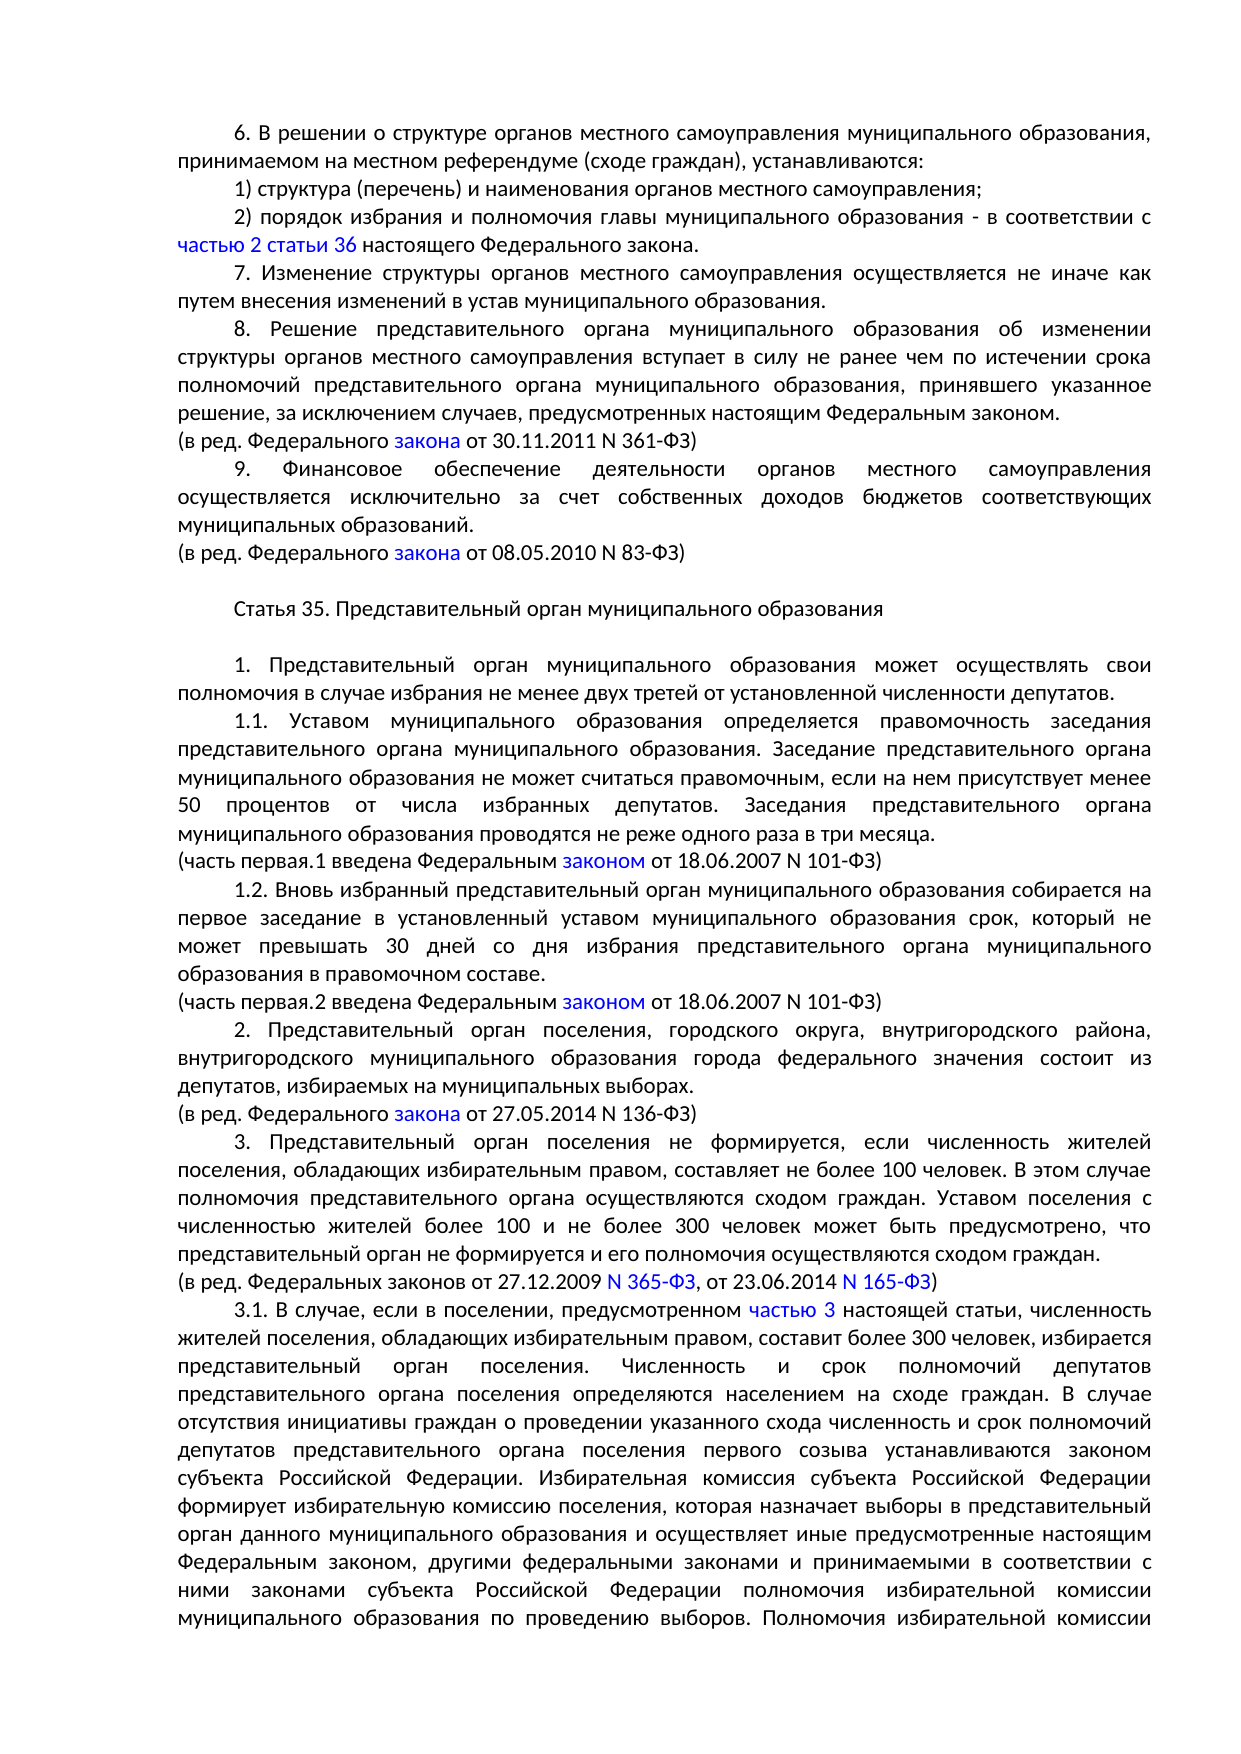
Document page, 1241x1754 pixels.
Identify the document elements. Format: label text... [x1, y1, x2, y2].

text (в ред. Федерального закона от 27.05.2014 N 136-ФЗ) [177, 1099, 1152, 1127]
text 3. Представительный орган поселения не формируется, если численность жителей поселения, обладающих избирательным правом, составляет не более 100 человек. В этом случае полномочия представительного органа осуществляются сходом граждан. Уставом поселения с численностью жителей более 100 и не более 300 человек может быть предусмотрено, что представительный орган не формируется и его полномочия осуществляются сходом граждан. [177, 1127, 1152, 1267]
text 6. В решении о структуре органов местного самоуправления муниципального образования, принимаемом на местном референдуме (сходе граждан), устанавливаются: [177, 118, 1152, 174]
text 1) структура (перечень) и наименования органов местного самоуправления; [177, 174, 1152, 202]
text 1.1. Уставом муниципального образования определяется правомочность заседания представительного органа муниципального образования. Заседание представительного органа муниципального образования не может считаться правомочным, если на нем присутствует менее 50 процентов от числа избранных депутатов. Заседания представительного органа муниципального образования проводятся не реже одного раза в три месяца. [177, 707, 1152, 847]
text (в ред. Федерального закона от 30.11.2011 N 361-ФЗ) [177, 426, 1152, 454]
text Статья 35. Представительный орган муниципального образования [177, 594, 1152, 622]
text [177, 1295, 1152, 1631]
text 2. Представительный орган поселения, городского округа, внутригородского района, внутригородского муниципального образования города федерального значения состоит из депутатов, избираемых на муниципальных выборах. [177, 1015, 1152, 1099]
text 9. Финансовое обеспечение деятельности органов местного самоуправления осуществляется исключительно за счет собственных доходов бюджетов соответствующих муниципальных образований. [177, 454, 1152, 538]
text 7. Изменение структуры органов местного самоуправления осуществляется не иначе как путем внесения изменений в устав муниципального образования. [177, 258, 1152, 314]
text 2) порядок избрания и полномочия главы муниципального образования - в соответствии с частью 2 статьи 36 настоящего Федерального закона. [177, 202, 1152, 258]
text (в ред. Федерального закона от 08.05.2010 N 83-ФЗ) [177, 538, 1152, 566]
text (часть первая.2 введена Федеральным законом от 18.06.2007 N 101-ФЗ) [177, 987, 1152, 1015]
text (в ред. Федеральных законов от 27.12.2009 N 365-ФЗ, от 23.06.2014 N 165-ФЗ) [177, 1267, 1152, 1295]
text 8. Решение представительного органа муниципального образования об изменении структуры органов местного самоуправления вступает в силу не ранее чем по истечении срока полномочий представительного органа муниципального образования, принявшего указанное решение, за исключением случаев, предусмотренных настоящим Федеральным законом. [177, 314, 1152, 426]
text (часть первая.1 введена Федеральным законом от 18.06.2007 N 101-ФЗ) [177, 847, 1152, 875]
text 1. Представительный орган муниципального образования может осуществлять свои полномочия в случае избрания не менее двух третей от установленной численности депутатов. [177, 651, 1152, 707]
text 1.2. Вновь избранный представительный орган муниципального образования собирается на первое заседание в установленный уставом муниципального образования срок, который не может превышать 30 дней со дня избрания представительного органа муниципального образования в правомочном составе. [177, 875, 1152, 987]
